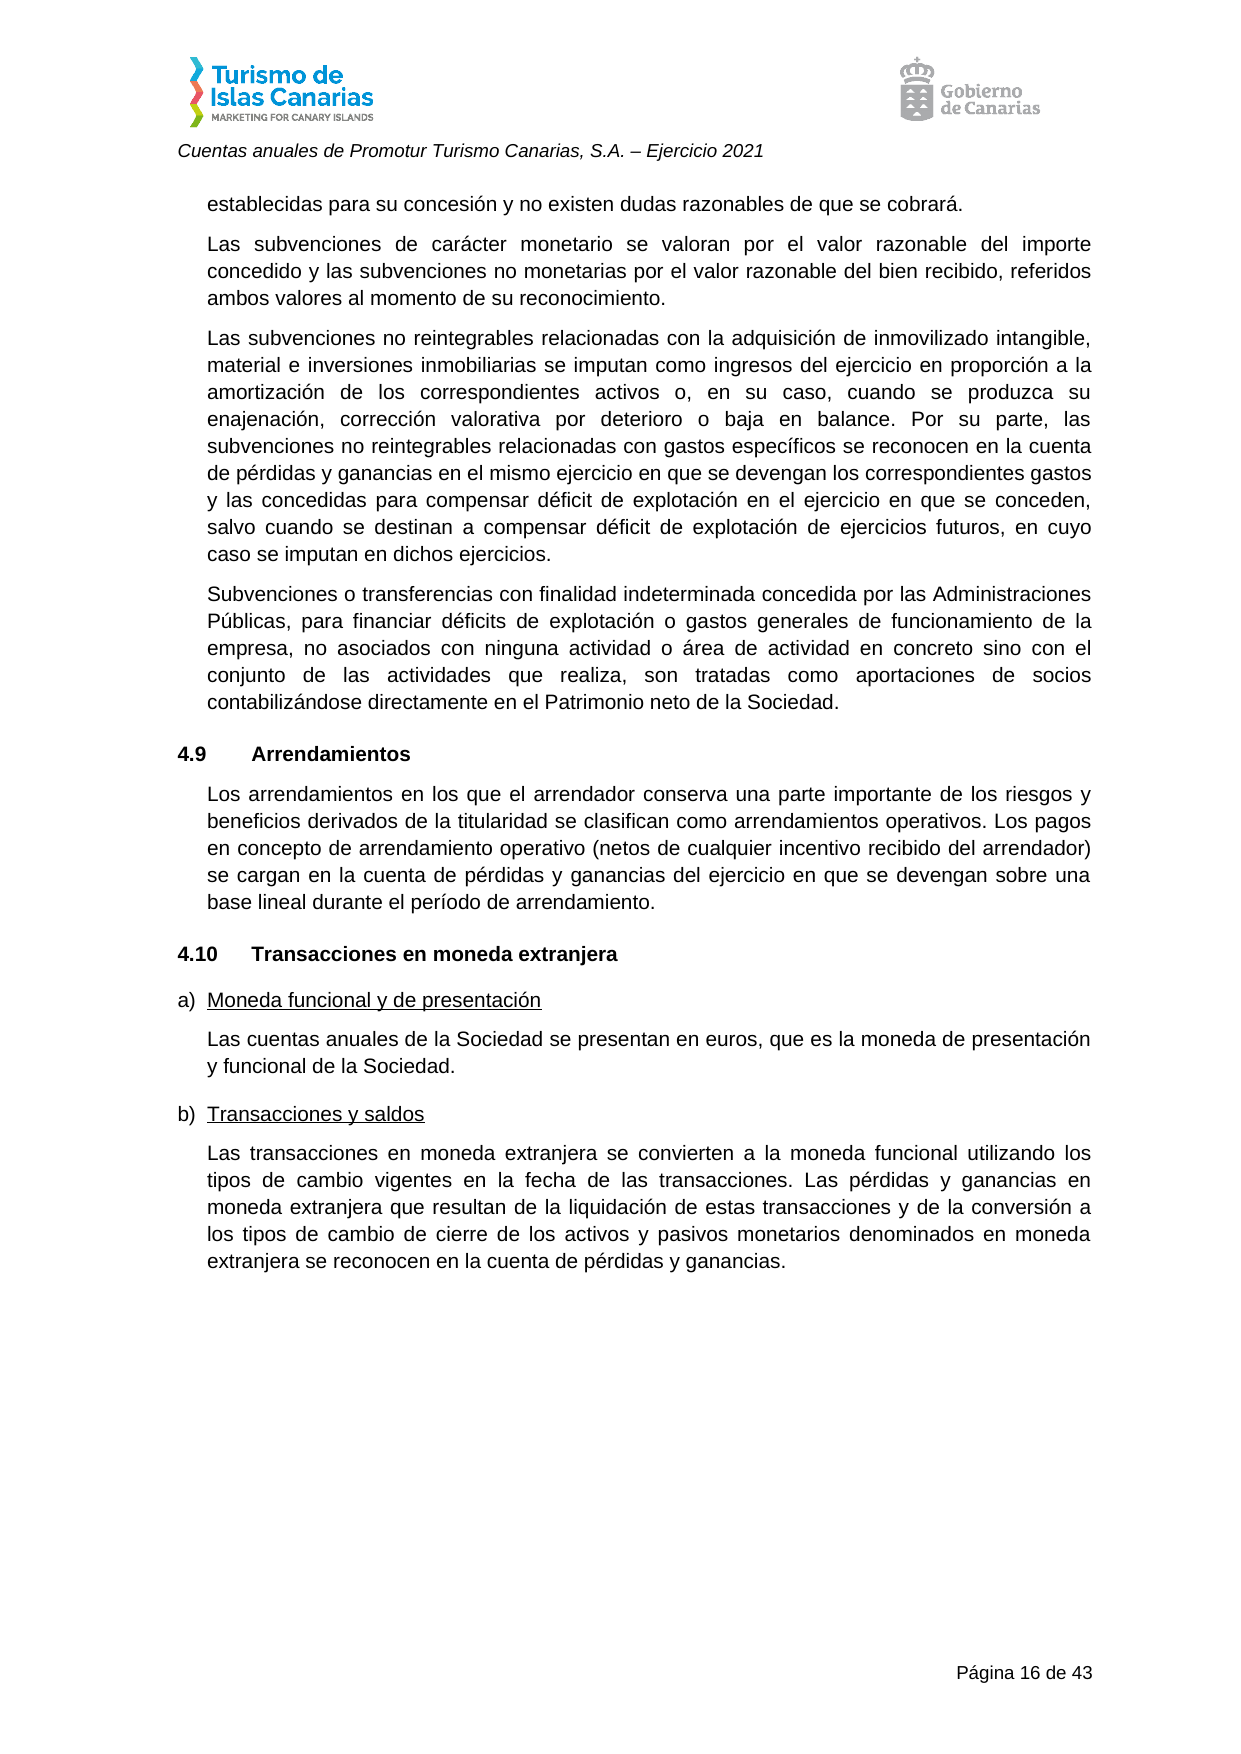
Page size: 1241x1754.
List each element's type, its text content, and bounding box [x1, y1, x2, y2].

text b) Transacciones y saldos [177, 1099, 1092, 1126]
text a) Moneda funcional y de presentación [177, 988, 1092, 1012]
text Los arrendamientos en los que el arrendador conserva una parte importante de los riesgos y beneficios derivados de la titularidad se clasifican como arrendamientos operativos. Los pagos en concepto de arrendamiento operativo (netos de cualquier incentivo recibido del arrendador) se cargan en la cuenta de pérdidas y ganancias del ejercicio en que se devengan sobre una base lineal durante el período de arrendamiento. [207, 779, 1092, 915]
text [207, 190, 1092, 217]
text Las cuentas anuales de la Sociedad se presentan en euros, que es la moneda de presentación y funcional de la Sociedad. [207, 1024, 1092, 1078]
text 4.10 Transacciones en moneda extranjera [177, 940, 1092, 967]
text 4.9 Arrendamientos [177, 740, 1092, 767]
text Las subvenciones de carácter monetario se valoran por el valor razonable del importe concedido y las subvenciones no monetarias por el valor razonable del bien recibido, referidos ambos valores al momento de su reconocimiento. [207, 229, 1092, 311]
text Subvenciones o transferencias con finalidad indeterminada concedida por las Administraciones Públicas, para financiar déficits de explotación o gastos generales de funcionamiento de la empresa, no asociados con ninguna actividad o área de actividad en concreto sino con el conjunto de las actividades que realiza, son tratadas como aportaciones de socios contabilizándose directamente en el Patrimonio neto de la Sociedad. [207, 579, 1092, 715]
text Las transacciones en moneda extranjera se convierten a la moneda funcional utilizando los tipos de cambio vigentes en la fecha de las transacciones. Las pérdidas y ganancias en moneda extranjera que resultan de la liquidación de estas transacciones y de la conversión a los tipos de cambio de cierre de los activos y pasivos monetarios denominados en moneda extranjera se reconocen en la cuenta de pérdidas y ganancias. [207, 1139, 1092, 1274]
picture [179, 50, 1047, 131]
text Las subvenciones no reintegrables relacionadas con la adquisición de inmovilizado intangible, material e inversiones inmobiliarias se imputan como ingresos del ejercicio en proporción a la amortización de los correspondientes activos o, en su caso, cuando se produzca su enajenación, corrección valorativa por deterioro o baja en balance. Por su parte, las subvenciones no reintegrables relacionadas con gastos específicos se reconocen en la cuenta de pérdidas y ganancias en el mismo ejercicio en que se devengan los correspondientes gastos y las concedidas para compensar déficit de explotación en el ejercicio en que se conceden, salvo cuando se destinan a compensar déficit de explotación de ejercicios futuros, en cuyo caso se imputan en dichos ejercicios. [207, 323, 1092, 567]
